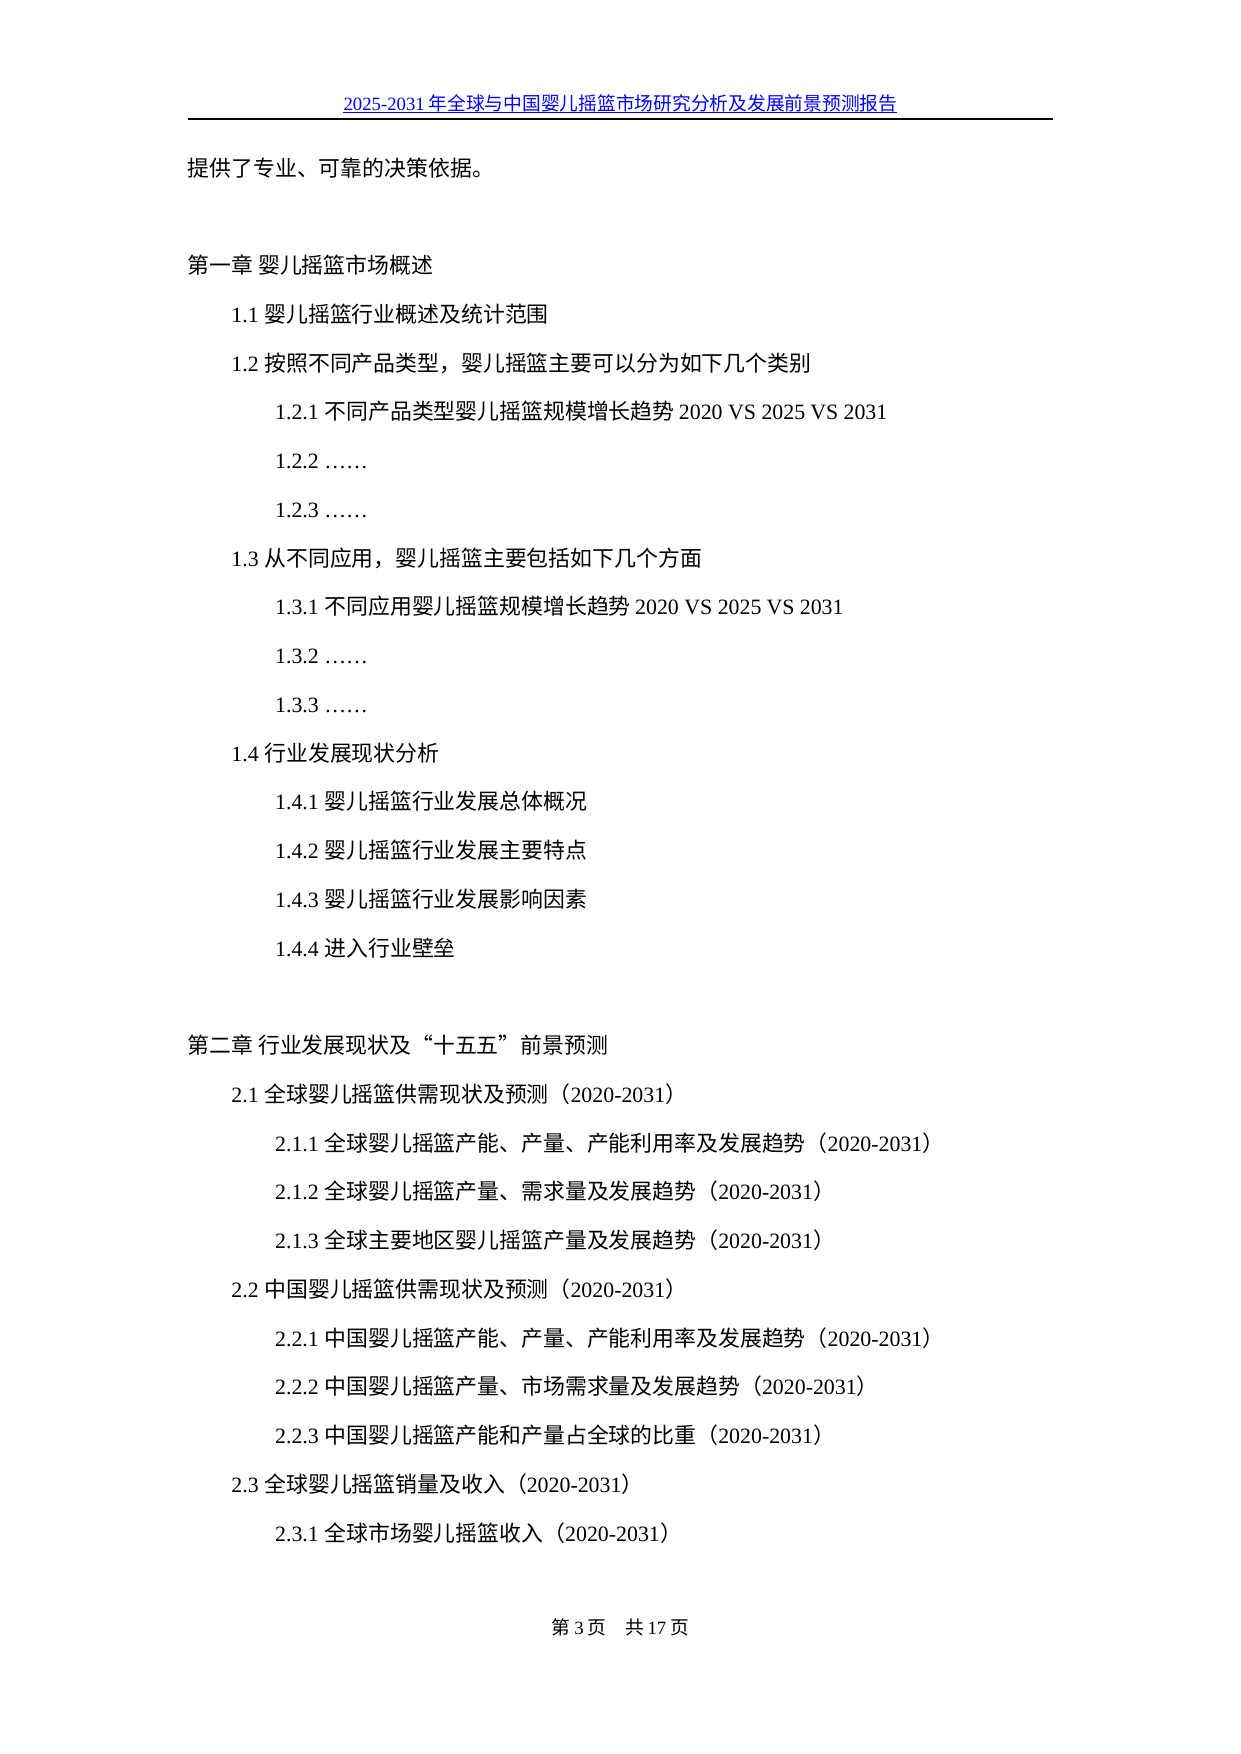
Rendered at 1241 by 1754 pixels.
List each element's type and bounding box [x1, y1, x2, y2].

text [187, 150, 1053, 1548]
